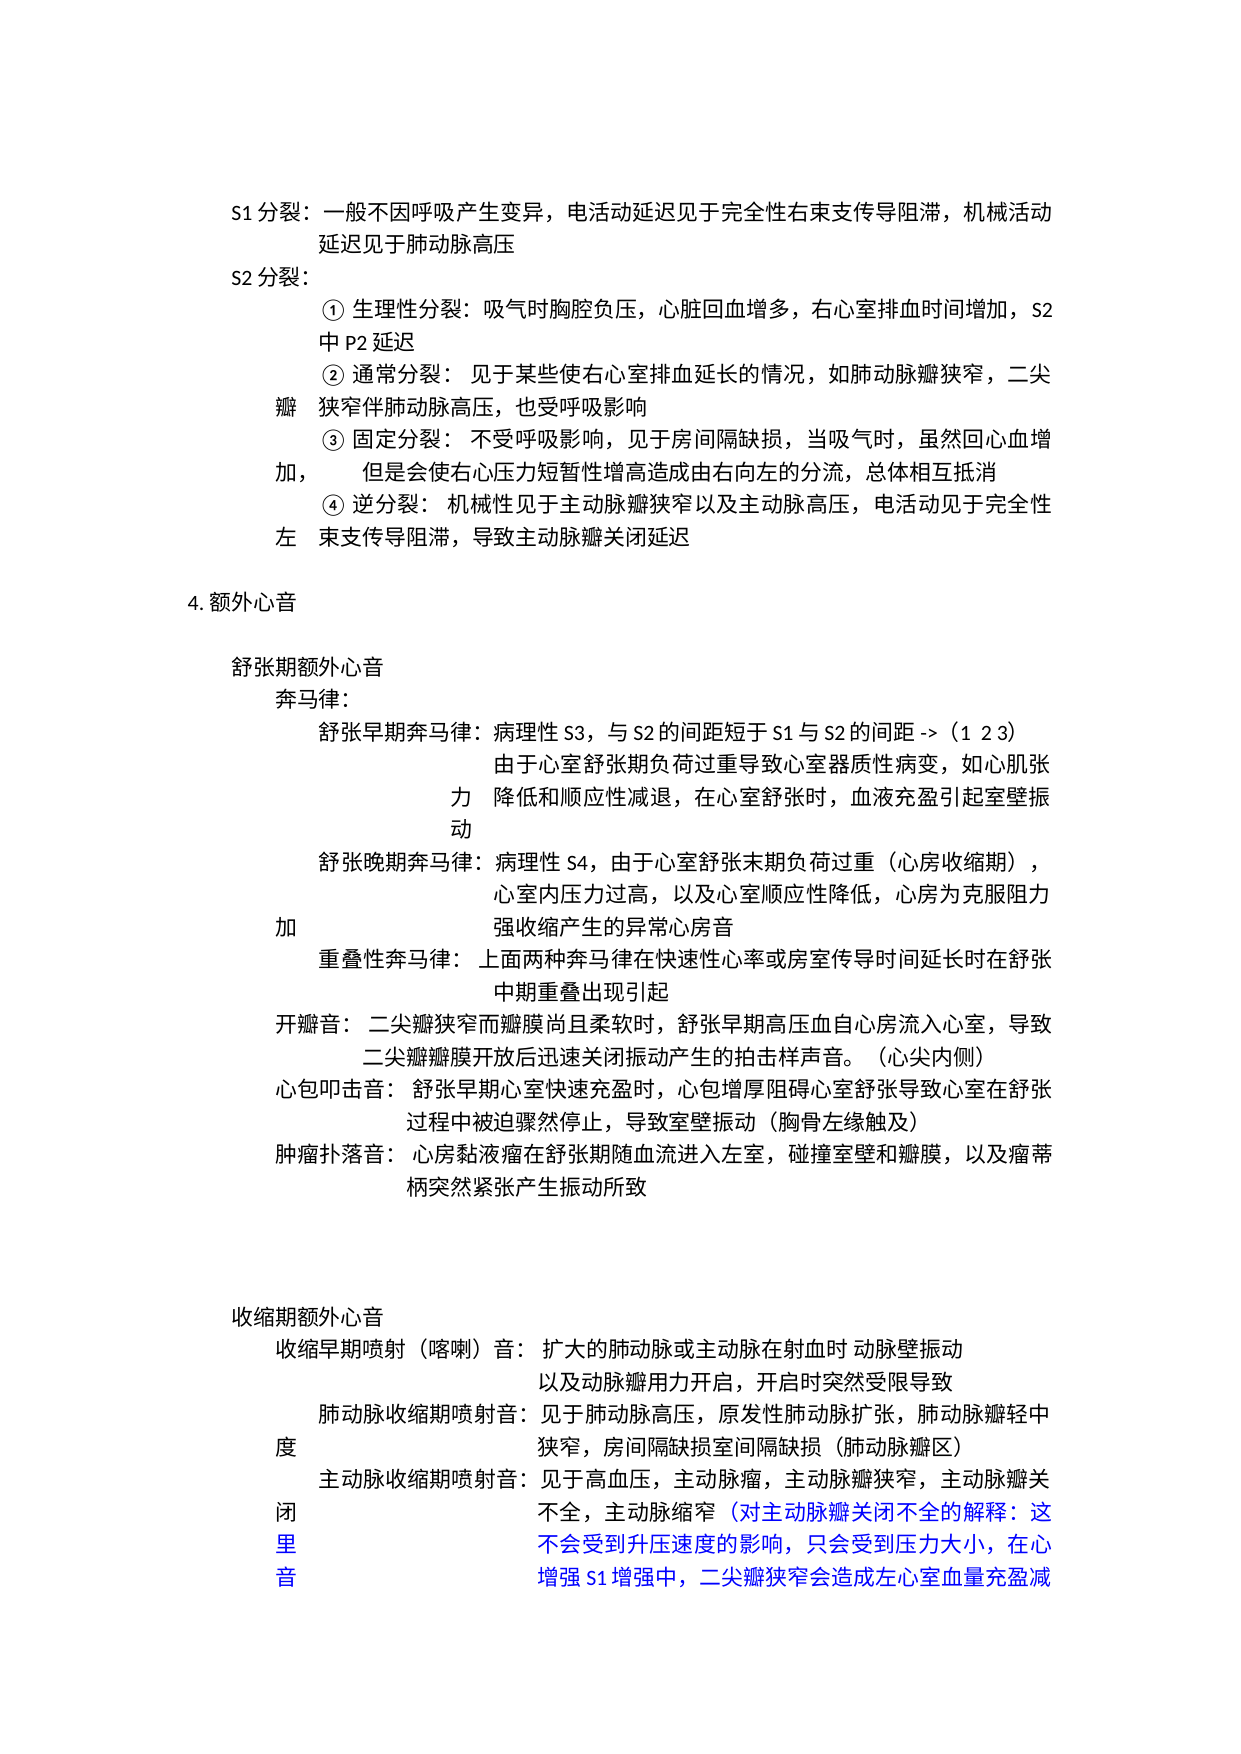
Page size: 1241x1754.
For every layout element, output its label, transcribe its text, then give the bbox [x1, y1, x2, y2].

list 额外心音 [187, 584, 1053, 617]
list 舒张期额外心音 [187, 649, 1053, 682]
list 收缩早期喷射（喀喇）音： 扩大的肺动脉或主动脉在射血时 动脉壁振动 [231, 1332, 1053, 1364]
list ③固定分裂： 不受呼吸影响，见于房间隔缺损，当吸气时，虽然回心血增加， 但是会使右心压力短暂性增高造成由右向左的分流，总体相互抵消 [275, 422, 1053, 487]
list 舒张早期奔马律：病理性S3，与S2的间距短于S1与S2的间距 ->（1 2 3） [275, 714, 1053, 747]
list 肿瘤扑落音： 心房黏液瘤在舒张期随血流进入左室，碰撞室壁和瓣膜，以及瘤蒂 柄突然紧张产生振动所致 [231, 1137, 1053, 1202]
list 以及动脉瓣用力开启，开启时突然受限导致 [494, 1364, 1053, 1397]
list ④逆分裂： 机械性见于主动脉瓣狭窄以及主动脉高压，电活动见于完全性左 束支传导阻滞，导致主动脉瓣关闭延迟 [275, 487, 1053, 552]
list ②通常分裂： 见于某些使右心室排血延长的情况，如肺动脉瓣狭窄，二尖瓣 狭窄伴肺动脉高压，也受呼吸影响 [275, 357, 1053, 422]
list S2分裂： [187, 259, 1053, 292]
list 奔马律： [231, 682, 1053, 714]
list 重叠性奔马律： 上面两种奔马律在快速性心率或房室传导时间延长时在舒张 中期重叠出现引起 [297, 942, 1053, 1007]
list 舒张晚期奔马律：病理性S4，由于心室舒张末期负荷过重（心房收缩期）， 心室内压力过高，以及心室顺应性降低，心房为克服阻力加 强收缩产生的异常心房音 [275, 844, 1053, 942]
list 由于心室舒张期负荷过重导致心室器质性病变，如心肌张力 降低和顺应性减退，在心室舒张时，血液充盈引起室壁振动 [450, 747, 1053, 844]
list 心包叩击音： 舒张早期心室快速充盈时，心包增厚阻碍心室舒张导致心室在舒张 过程中被迫骤然停止，导致室壁振动（胸骨左缘触及） [231, 1072, 1053, 1137]
list 收缩期额外心音 [187, 1299, 1053, 1332]
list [275, 1462, 1053, 1592]
list S1分裂：一般不因呼吸产生变异，电活动延迟见于完全性右束支传导阻滞，机械活动 延迟见于肺动脉高压 [187, 194, 1053, 259]
list 肺动脉收缩期喷射音：见于肺动脉高压，原发性肺动脉扩张，肺动脉瓣轻中度 狭窄，房间隔缺损室间隔缺损（肺动脉瓣区） [275, 1397, 1053, 1462]
list 开瓣音： 二尖瓣狭窄而瓣膜尚且柔软时，舒张早期高压血自心房流入心室，导致 二尖瓣瓣膜开放后迅速关闭振动产生的拍击样声音。（心尖内侧） [231, 1007, 1053, 1072]
list ①生理性分裂：吸气时胸腔负压，心脏回血增多，右心室排血时间增加，S2 中P2延迟 [275, 292, 1053, 357]
